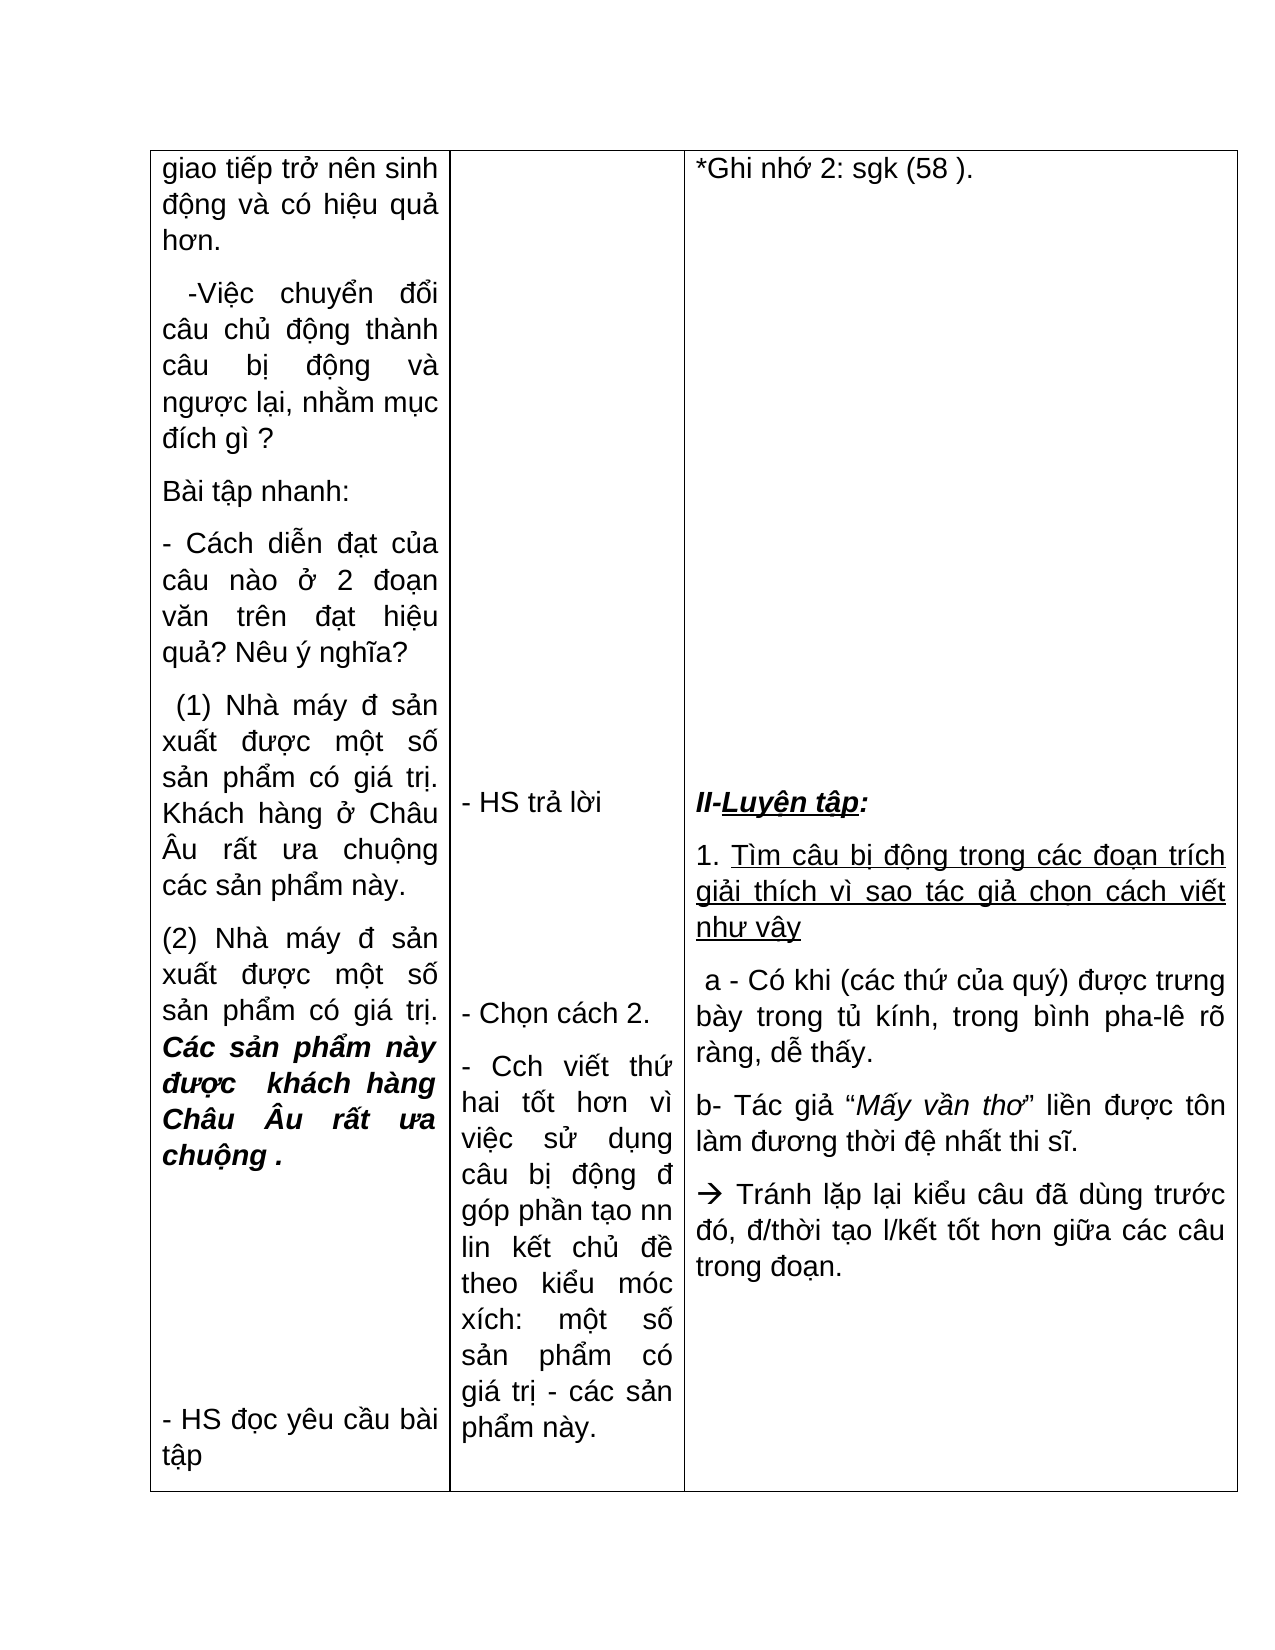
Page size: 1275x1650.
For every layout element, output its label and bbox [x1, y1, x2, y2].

table_cell [685, 151, 1237, 1491]
table_cell [451, 151, 684, 1491]
table_cell [151, 151, 449, 1491]
